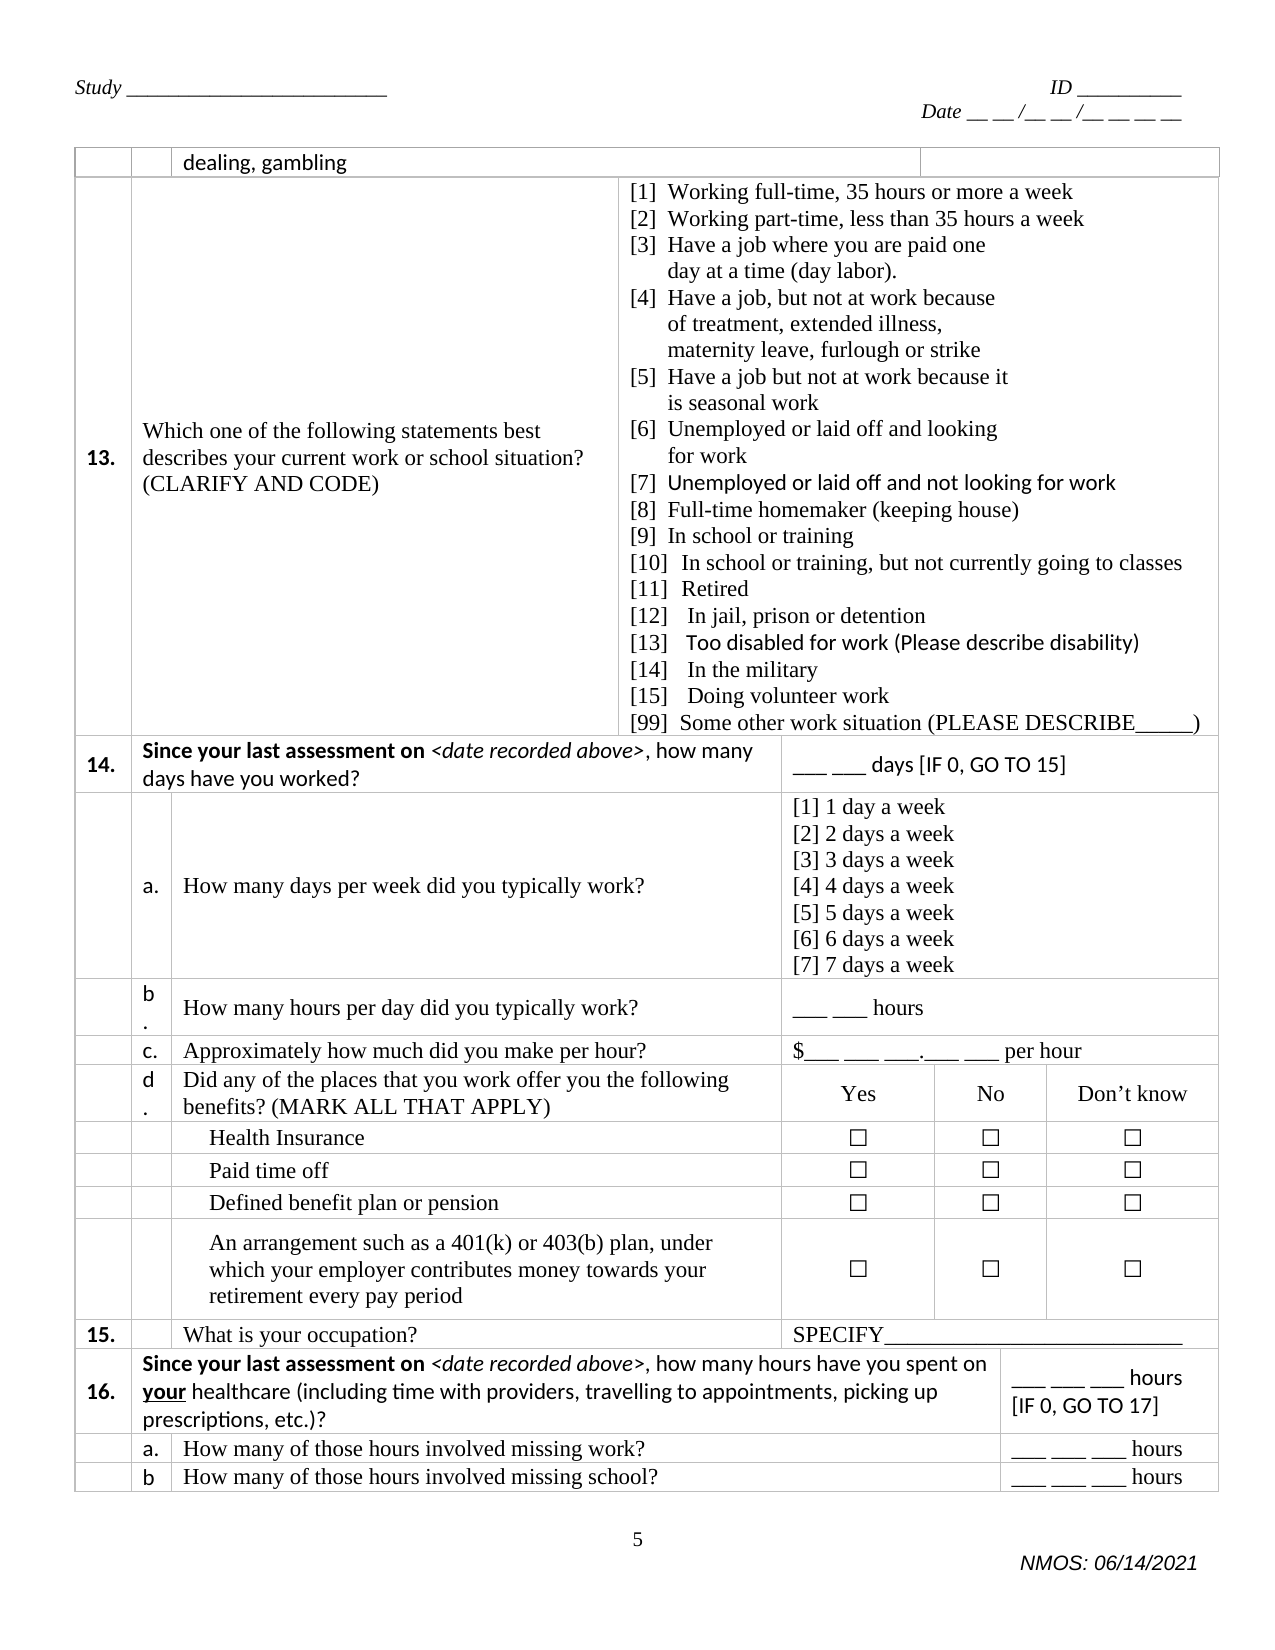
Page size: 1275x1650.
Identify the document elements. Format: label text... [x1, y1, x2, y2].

table_cell Yes [782, 1065, 934, 1121]
table_cell Since your last assessment on <date recorded above>, how many days have you worked? [132, 736, 781, 792]
table_cell [76, 1122, 131, 1153]
table_cell [1] 1 day a week [2] 2 days a week [3] 3 days a week [4] 4 days a week [5] 5 days a week [6] 6 days a week [7] 7 days a week [782, 793, 1218, 978]
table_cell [921, 148, 1219, 176]
table_cell ___ ___ ___ hours [1001, 1434, 1218, 1462]
table_cell b. [132, 1463, 171, 1491]
table_cell b. [132, 979, 171, 1035]
table_cell [76, 1219, 131, 1319]
table_cell ___ ___ ___ hours [IF 0, GO TO 17] [1001, 1349, 1218, 1433]
table_cell [76, 1187, 131, 1218]
table_cell An arrangement such as a 401(k) or 403(b) plan, under which your employer contributes money towards your retirement every pay period [172, 1219, 781, 1319]
table_header Working full-time, 35 hours or more a week Working part-time, less than 35 hours a week Have a job where you are paid one day at a time (day labor). Have a job, but not at work because of treatment, extended illness, maternity leave, furlough or strike Have a job but not at work because it is seasonal work Unemployed or laid off and looking for work Unemployed or laid off and not looking for work Full-time homemaker (keeping house) In school or training In school or training, but not currently going to classes Retired In jail, prison or detention Too disabled for work (Please describe disability) In the military Doing volunteer work [99] Some other work situation (PLEASE DESCRIBE_____) [619, 178, 1218, 735]
table_cell Health Insurance [172, 1122, 781, 1153]
table_cell 15. [76, 1320, 131, 1348]
table_cell SPECIFY__________________________ [782, 1320, 1218, 1348]
table_cell [132, 1122, 171, 1153]
table_cell [132, 1320, 171, 1348]
table_cell c. [132, 1036, 171, 1064]
table_cell Paid time off [172, 1154, 781, 1186]
table_cell $___ ___ ___.___ ___ per hour [782, 1036, 1218, 1064]
table_cell ___ ___ days [IF 0, GO TO 15] [782, 736, 1218, 792]
table_cell [76, 793, 131, 978]
table_cell How many of those hours involved missing work? [172, 1434, 1000, 1462]
table_cell What is your occupation? [172, 1320, 781, 1348]
table_cell 14. [76, 736, 131, 792]
table_cell [132, 1154, 171, 1186]
table_header 13. [76, 178, 131, 735]
table_cell h. [132, 148, 171, 176]
table_cell [76, 979, 131, 1035]
table_cell Don’t know [1047, 1065, 1218, 1121]
table_cell d. [132, 1065, 171, 1121]
table_cell How many days per week did you typically work? [172, 793, 781, 978]
table_cell [76, 1154, 131, 1186]
table_cell [76, 1434, 131, 1462]
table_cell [172, 1463, 1000, 1491]
table_cell [76, 148, 131, 176]
table_cell Defined benefit plan or pension [172, 1187, 781, 1218]
table_cell [76, 1065, 131, 1121]
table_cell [172, 148, 920, 176]
table_cell Since your last assessment on <date recorded above>, how many hours have you spent on your healthcare (including time with providers, travelling to appointments, picking up prescriptions, etc.)? [132, 1349, 1000, 1433]
table_cell [76, 1036, 131, 1064]
table_cell How many hours per day did you typically work? [172, 979, 781, 1035]
table_cell [132, 1187, 171, 1218]
table_cell a. [132, 1434, 171, 1462]
table_cell Approximately how much did you make per hour? [172, 1036, 781, 1064]
table_header Which one of the following statements best describes your current work or school situation? (CLARIFY AND CODE) [132, 178, 618, 735]
table_cell a. [132, 793, 171, 978]
table_cell [132, 1219, 171, 1319]
table_cell ___ ___ ___ hours [1001, 1463, 1218, 1491]
table_cell 16. [76, 1349, 131, 1433]
table_cell [76, 1463, 131, 1491]
table_cell ___ ___ hours [782, 979, 1218, 1035]
table_cell Did any of the places that you work offer you the following benefits? (MARK ALL THAT APPLY) [172, 1065, 781, 1121]
table_cell No [935, 1065, 1046, 1121]
